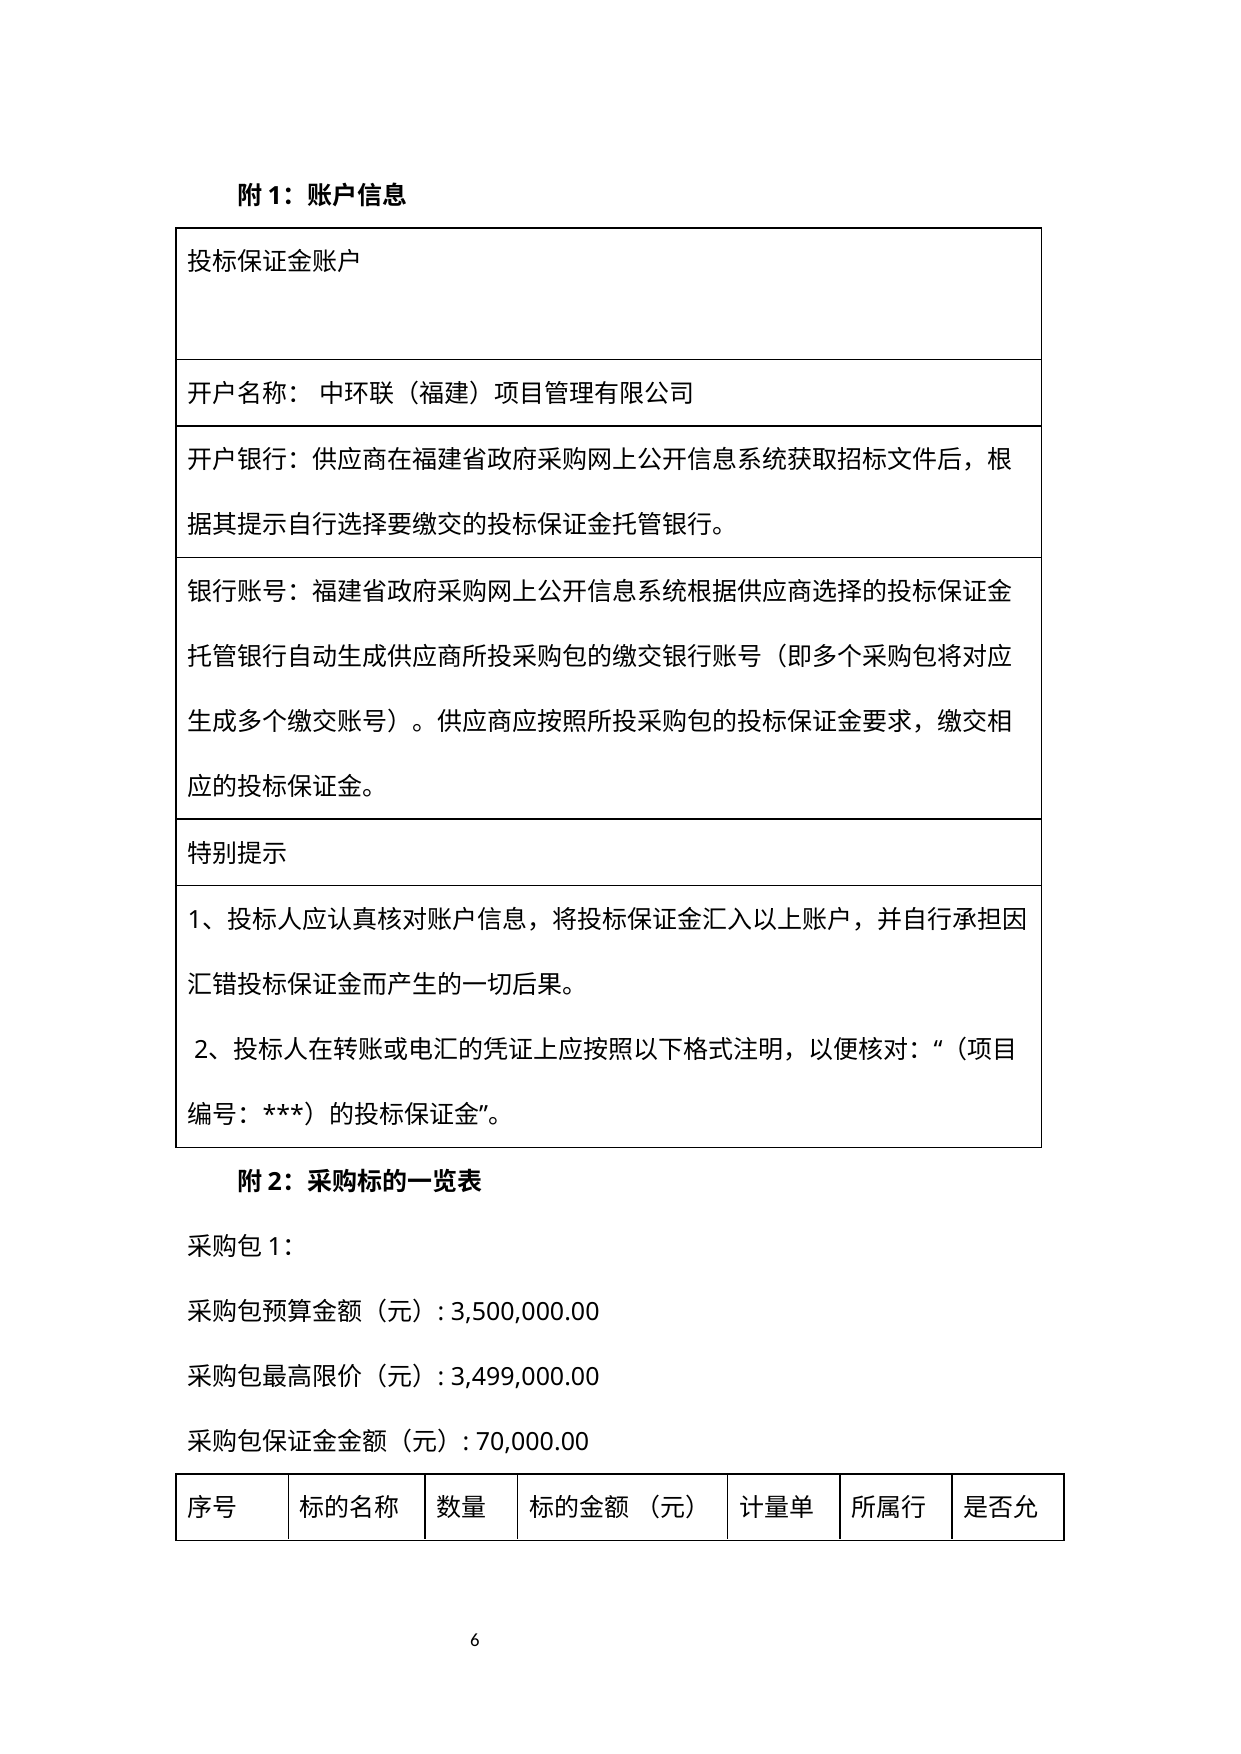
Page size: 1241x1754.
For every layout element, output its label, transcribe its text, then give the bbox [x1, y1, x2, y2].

table_header 投标保证金账户 [177, 229, 1041, 358]
table_cell 特别提示 [177, 820, 1041, 885]
text 附2：采购标的一览表 [187, 1148, 1053, 1213]
table_cell 开户银行：供应商在福建省政府采购网上公开信息系统获取招标文件后，根据其提示自行选择要缴交的投标保证金托管银行。 [177, 427, 1041, 557]
table_cell 开户名称： 中环联（福建）项目管理有限公司 [177, 360, 1041, 425]
table_cell 银行账号：福建省政府采购网上公开信息系统根据供应商选择的投标保证金托管银行自动生成供应商所投采购包的缴交银行账号（即多个采购包将对应生成多个缴交账号）。供应商应按照所投采购包的投标保证金要求，缴交相应的投标保证金。 [177, 558, 1041, 818]
table_header 标的名称 [289, 1475, 424, 1539]
text 采购包最高限价（元）: 3,499,000.00 [187, 1343, 1053, 1408]
table_header 序号 [177, 1475, 288, 1539]
table_cell 1、投标人应认真核对账户信息，将投标保证金汇入以上账户，并自行承担因汇错投标保证金而产生的一切后果。 2、投标人在转账或电汇的凭证上应按照以下格式注明，以便核对：“（项目编号：***）的投标保证金”。 [177, 886, 1041, 1146]
table_header 标的金额 （元） [518, 1475, 727, 1539]
table_header 数量 [426, 1475, 517, 1539]
table_header 所属行业 [841, 1475, 951, 1539]
table_header 是否允许进口产品 [953, 1475, 1063, 1539]
text 采购包保证金金额（元）: 70,000.00 [187, 1408, 1053, 1473]
text 采购包预算金额（元）: 3,500,000.00 [187, 1278, 1053, 1343]
text 采购包1： [187, 1213, 1053, 1278]
text 附1：账户信息 [187, 162, 1053, 227]
table_header 计量单位 [728, 1475, 839, 1539]
